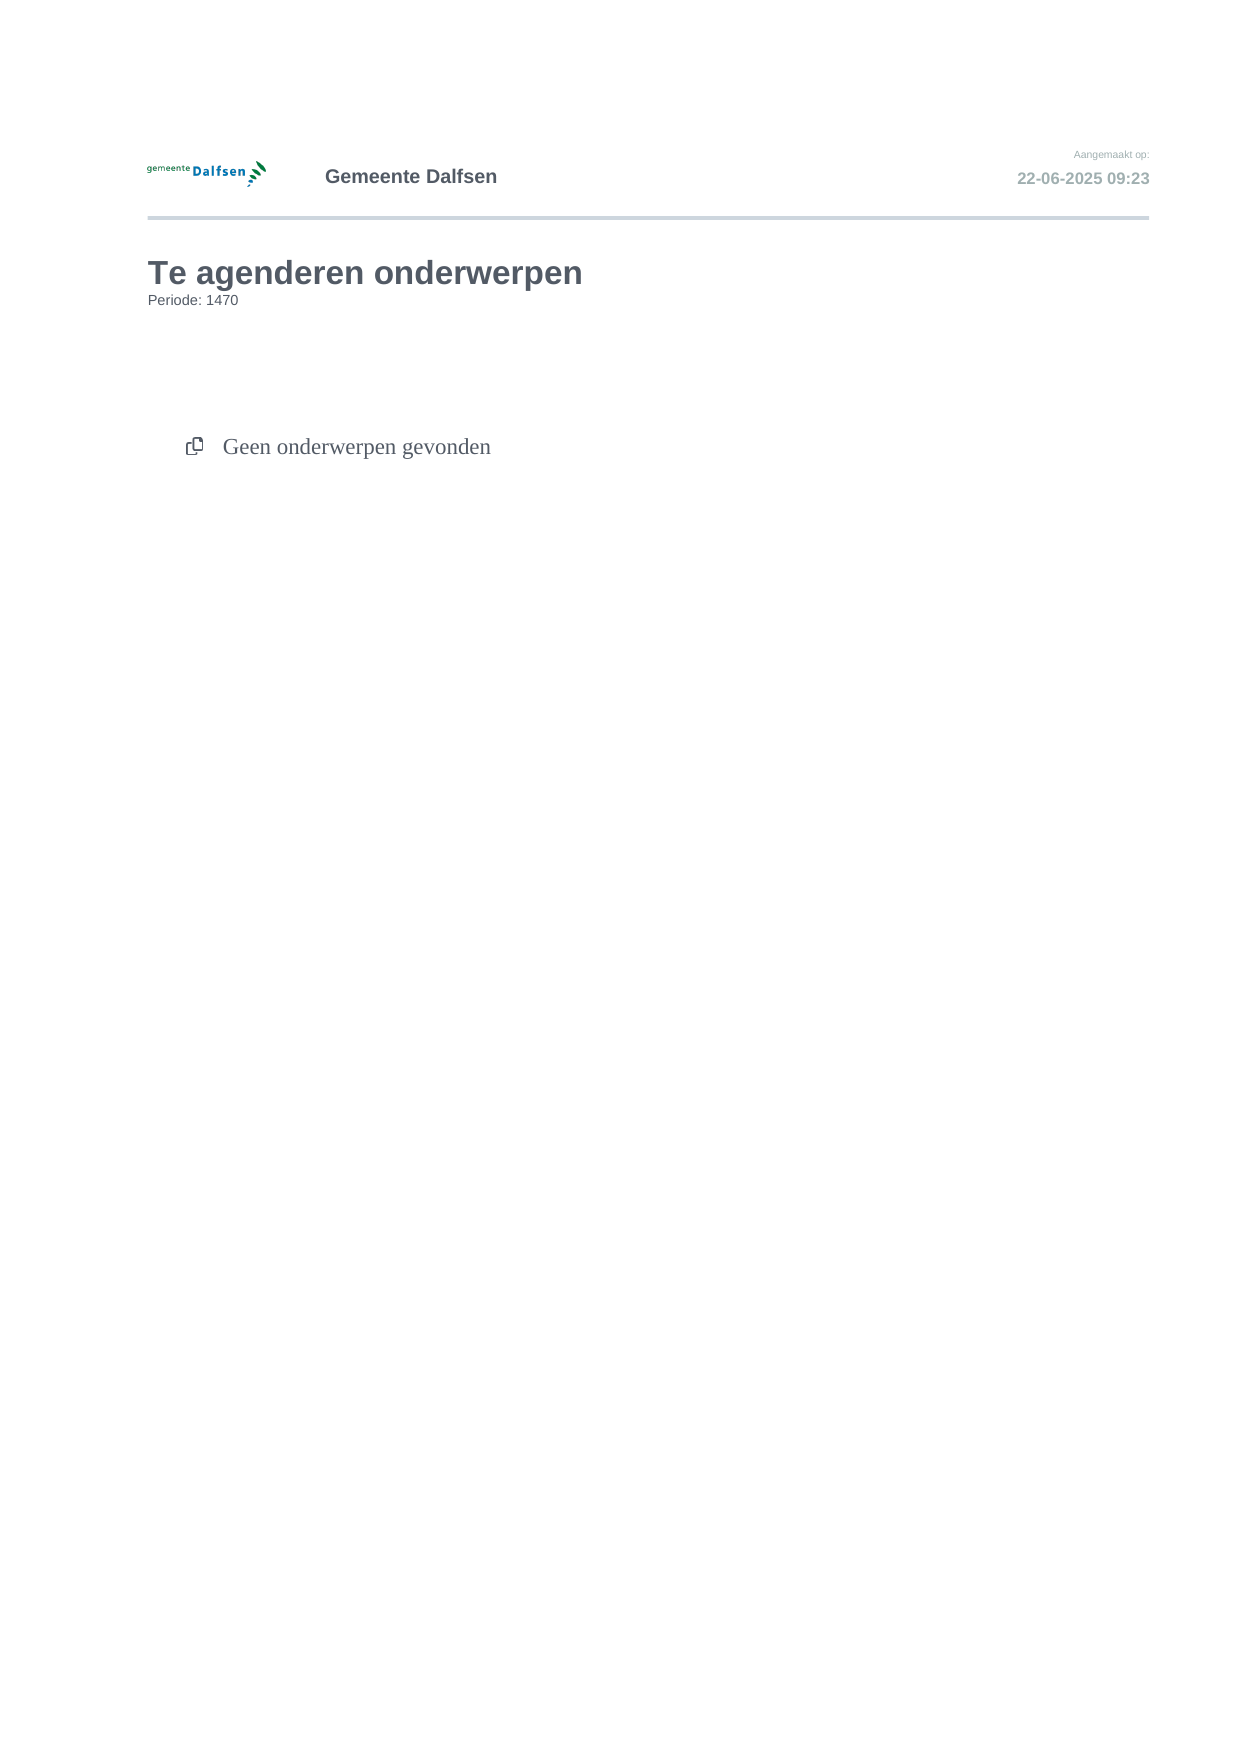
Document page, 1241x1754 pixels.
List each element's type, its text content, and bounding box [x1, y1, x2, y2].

table_cell Periode: 1470 [148, 292, 727, 325]
list Geen onderwerpen gevonden [185, 433, 1093, 459]
picture [147, 161, 266, 187]
table_header [148, 148, 325, 188]
picture [147, 216, 1150, 220]
table_cell 22-06-2025 09:23 [727, 161, 1149, 188]
picture [186, 437, 203, 455]
table_header Te agenderen onderwerpen [148, 245, 727, 292]
table_header Aangemaakt op: [727, 148, 1149, 161]
table_header Gemeente Dalfsen [325, 148, 727, 188]
